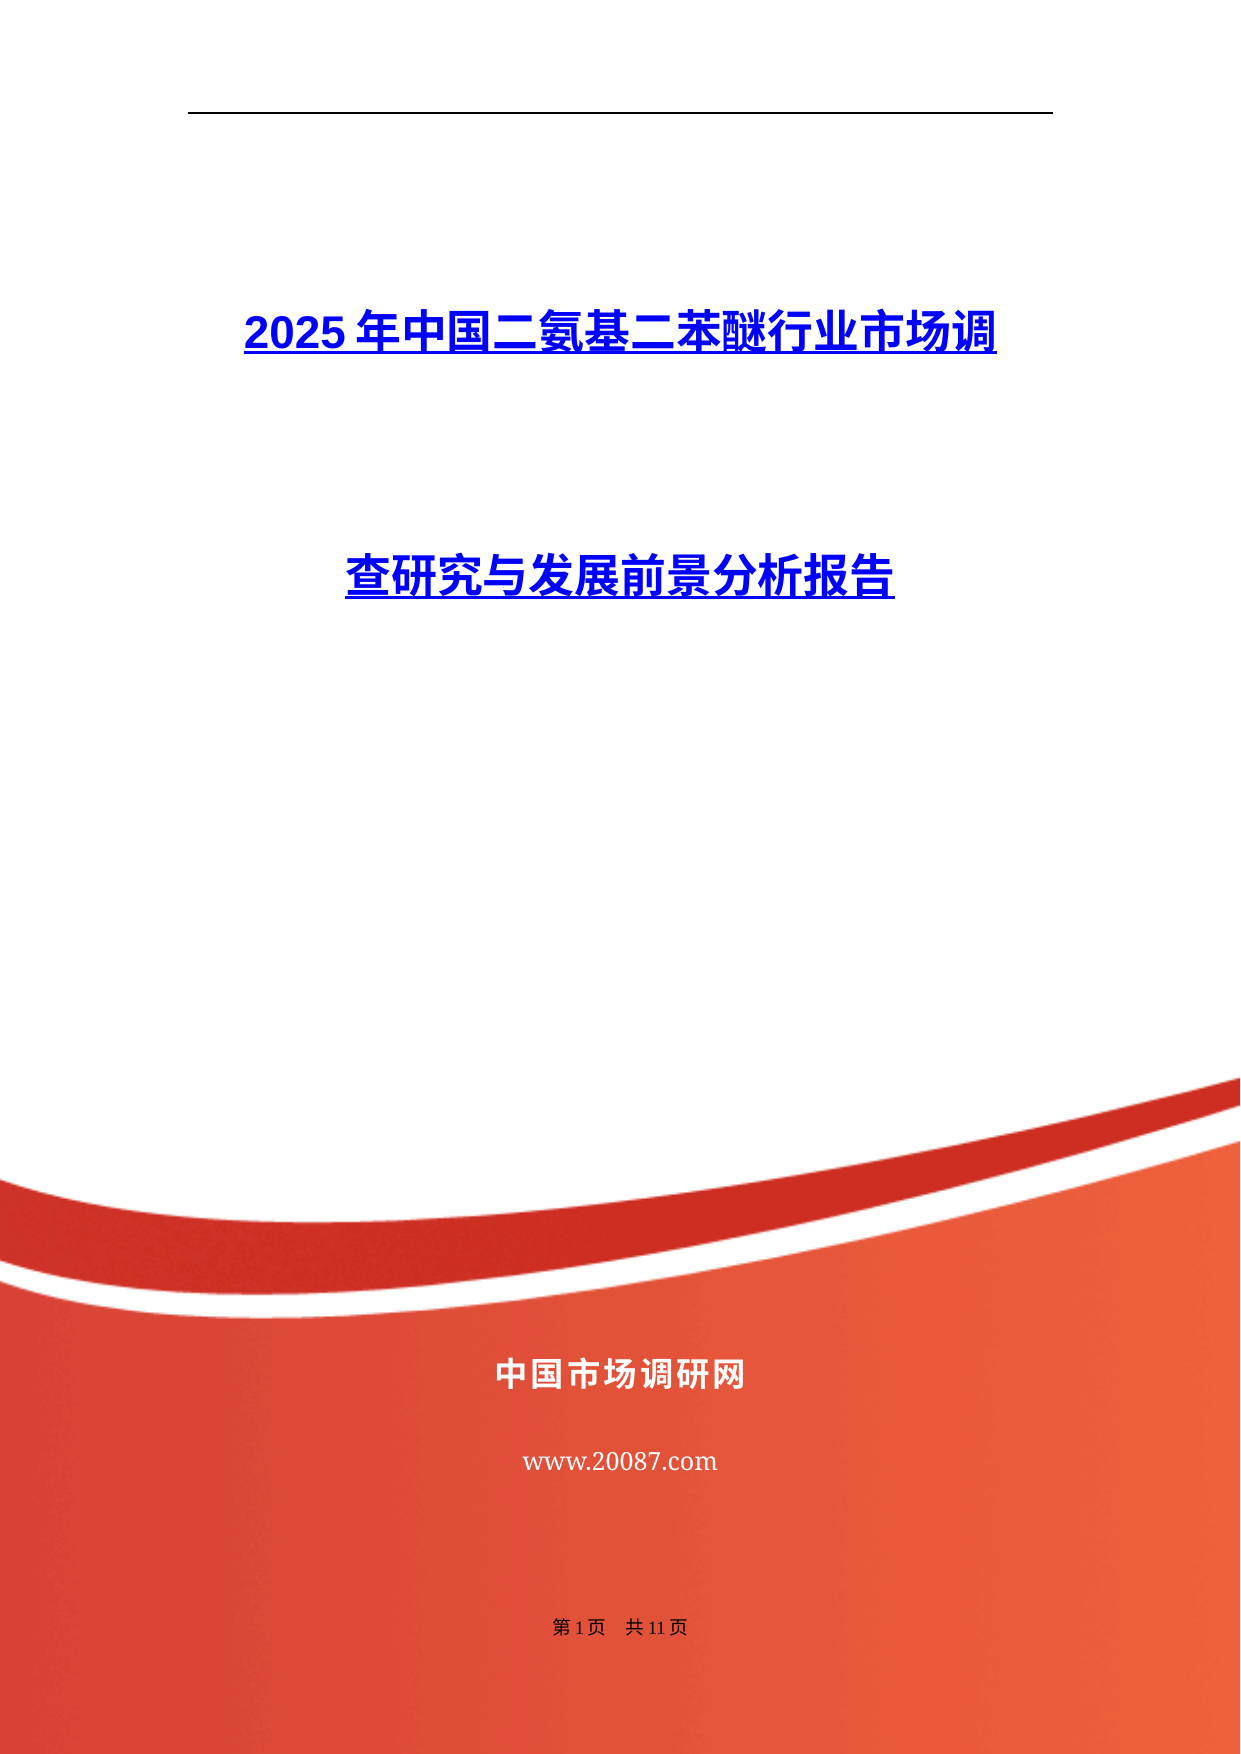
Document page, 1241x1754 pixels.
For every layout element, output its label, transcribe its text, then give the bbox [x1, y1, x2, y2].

text www.20087.com [187, 1428, 1053, 1493]
table_header 2025年中国二氨基二苯醚行业市场调查研究与发展前景分析报告 [188, 207, 1053, 773]
subtitle 中国市场调研网 [187, 1339, 1053, 1404]
picture [0, 1006, 1241, 1754]
